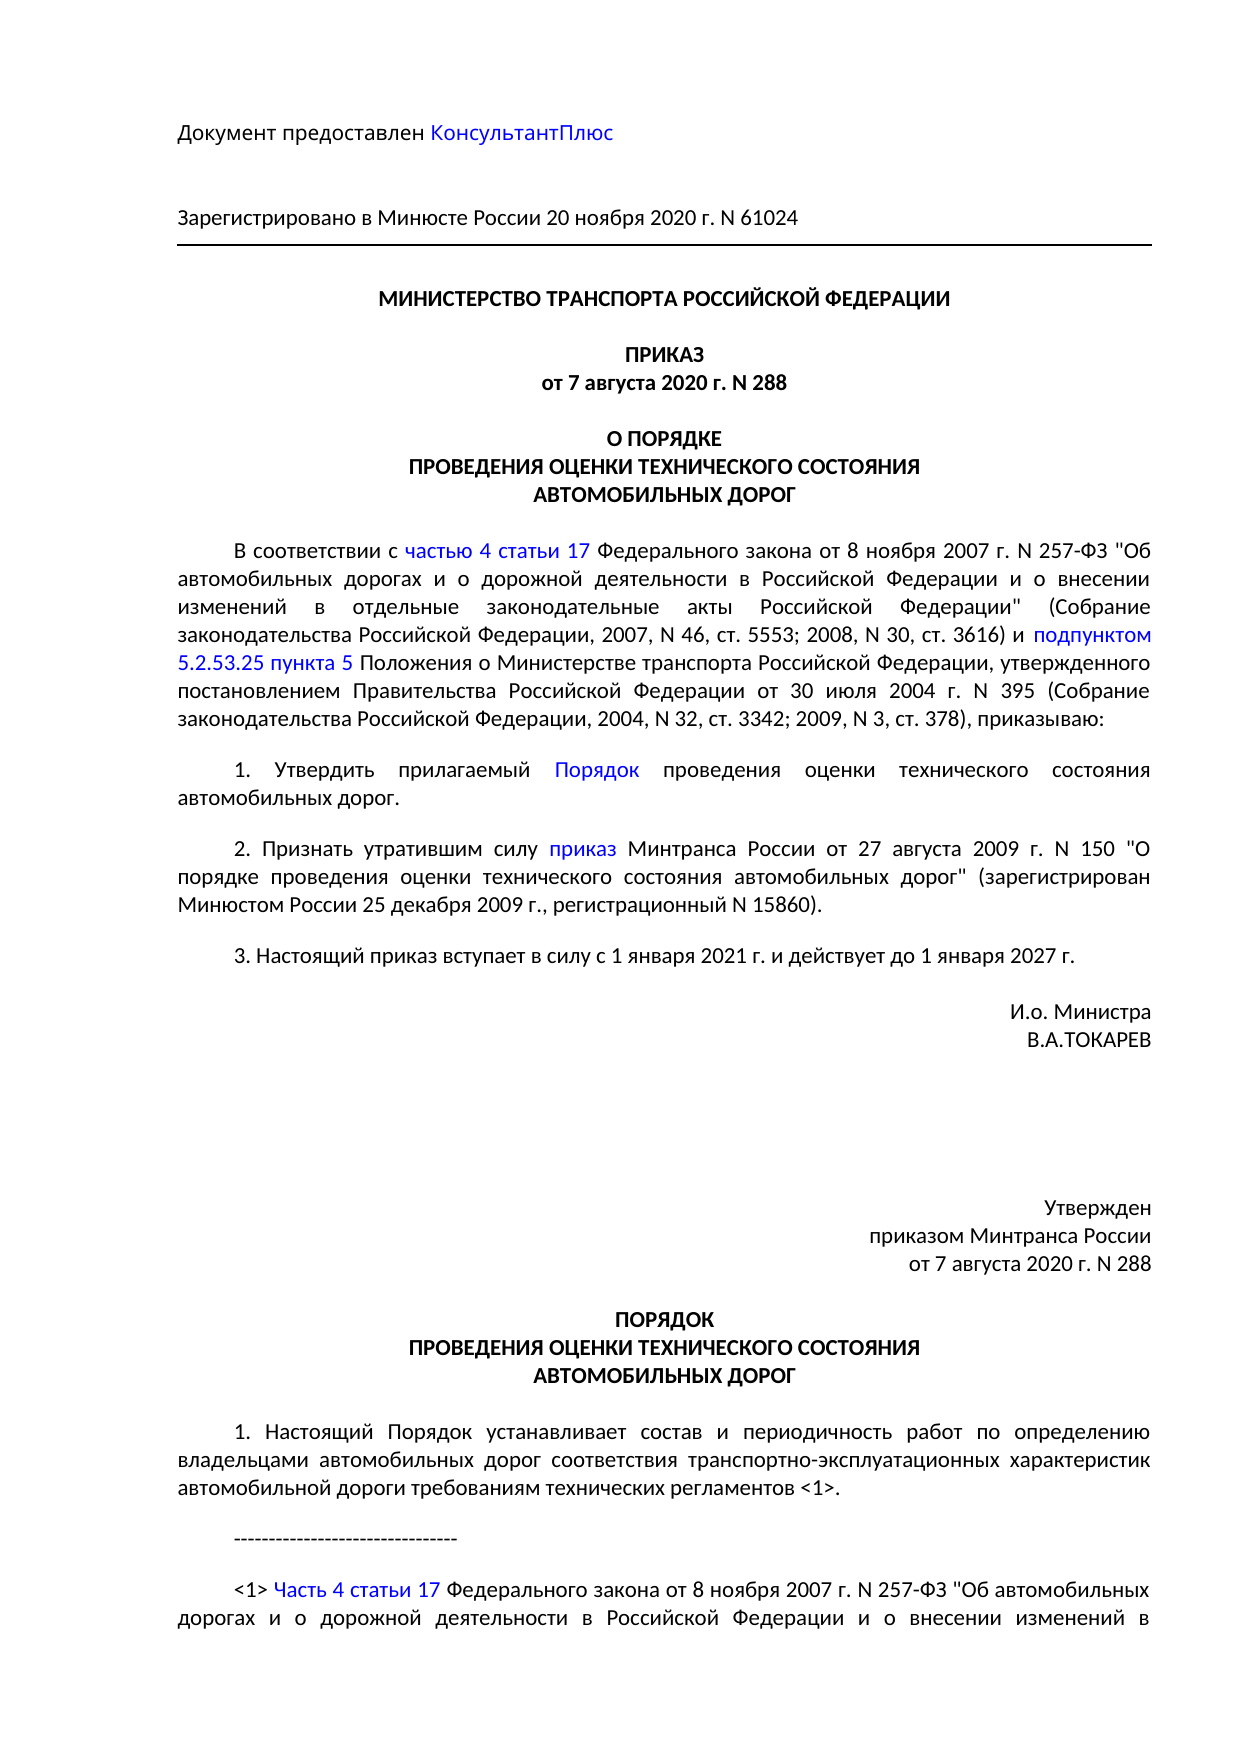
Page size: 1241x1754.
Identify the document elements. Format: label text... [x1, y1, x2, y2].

text приказом Минтранса России [177, 1221, 1152, 1249]
text 1. Утвердить прилагаемый Порядок проведения оценки технического состояния автомобильных дорог. [177, 755, 1152, 811]
title ПОРЯДОК [177, 1305, 1152, 1333]
title АВТОМОБИЛЬНЫХ ДОРОГ [177, 480, 1152, 508]
text В соответствии с частью 4 статьи 17 Федерального закона от 8 ноября 2007 г. N 257-ФЗ "Об автомобильных дорогах и о дорожной деятельности в Российской Федерации и о внесении изменений в отдельные законодательные акты Российской Федерации" (Собрание законодательства Российской Федерации, 2007, N 46, ст. 5553; 2008, N 30, ст. 3616) и подпунктом 5.2.53.25 пункта 5 Положения о Министерстве транспорта Российской Федерации, утвержденного постановлением Правительства Российской Федерации от 30 июля 2004 г. N 395 (Собрание законодательства Российской Федерации, 2004, N 32, ст. 3342; 2009, N 3, ст. 378), приказываю: [177, 536, 1152, 732]
text от 7 августа 2020 г. N 288 [177, 1249, 1152, 1277]
text Зарегистрировано в Минюсте России 20 ноября 2020 г. N 61024 [177, 203, 1152, 231]
text И.о. Министра [177, 997, 1152, 1025]
title от 7 августа 2020 г. N 288 [177, 368, 1152, 396]
title О ПОРЯДКЕ [177, 424, 1152, 452]
title ПРОВЕДЕНИЯ ОЦЕНКИ ТЕХНИЧЕСКОГО СОСТОЯНИЯ [177, 1333, 1152, 1361]
title АВТОМОБИЛЬНЫХ ДОРОГ [177, 1361, 1152, 1389]
text 1. Настоящий Порядок устанавливает состав и периодичность работ по определению владельцами автомобильных дорог соответствия транспортно-эксплуатационных характеристик автомобильной дороги требованиям технических регламентов <1>. [177, 1417, 1152, 1502]
title МИНИСТЕРСТВО ТРАНСПОРТА РОССИЙСКОЙ ФЕДЕРАЦИИ [177, 284, 1152, 312]
text -------------------------------- [177, 1524, 1152, 1552]
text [177, 1575, 1152, 1631]
title ПРОВЕДЕНИЯ ОЦЕНКИ ТЕХНИЧЕСКОГО СОСТОЯНИЯ [177, 452, 1152, 480]
text В.А.ТОКАРЕВ [177, 1025, 1152, 1053]
title Документ предоставлен КонсультантПлюс [177, 118, 1152, 175]
text 2. Признать утратившим силу приказ Минтранса России от 27 августа 2009 г. N 150 "О порядке проведения оценки технического состояния автомобильных дорог" (зарегистрирован Минюстом России 25 декабря 2009 г., регистрационный N 15860). [177, 834, 1152, 918]
text Утвержден [177, 1193, 1152, 1221]
text 3. Настоящий приказ вступает в силу с 1 января 2021 г. и действует до 1 января 2027 г. [177, 941, 1152, 969]
title ПРИКАЗ [177, 340, 1152, 368]
